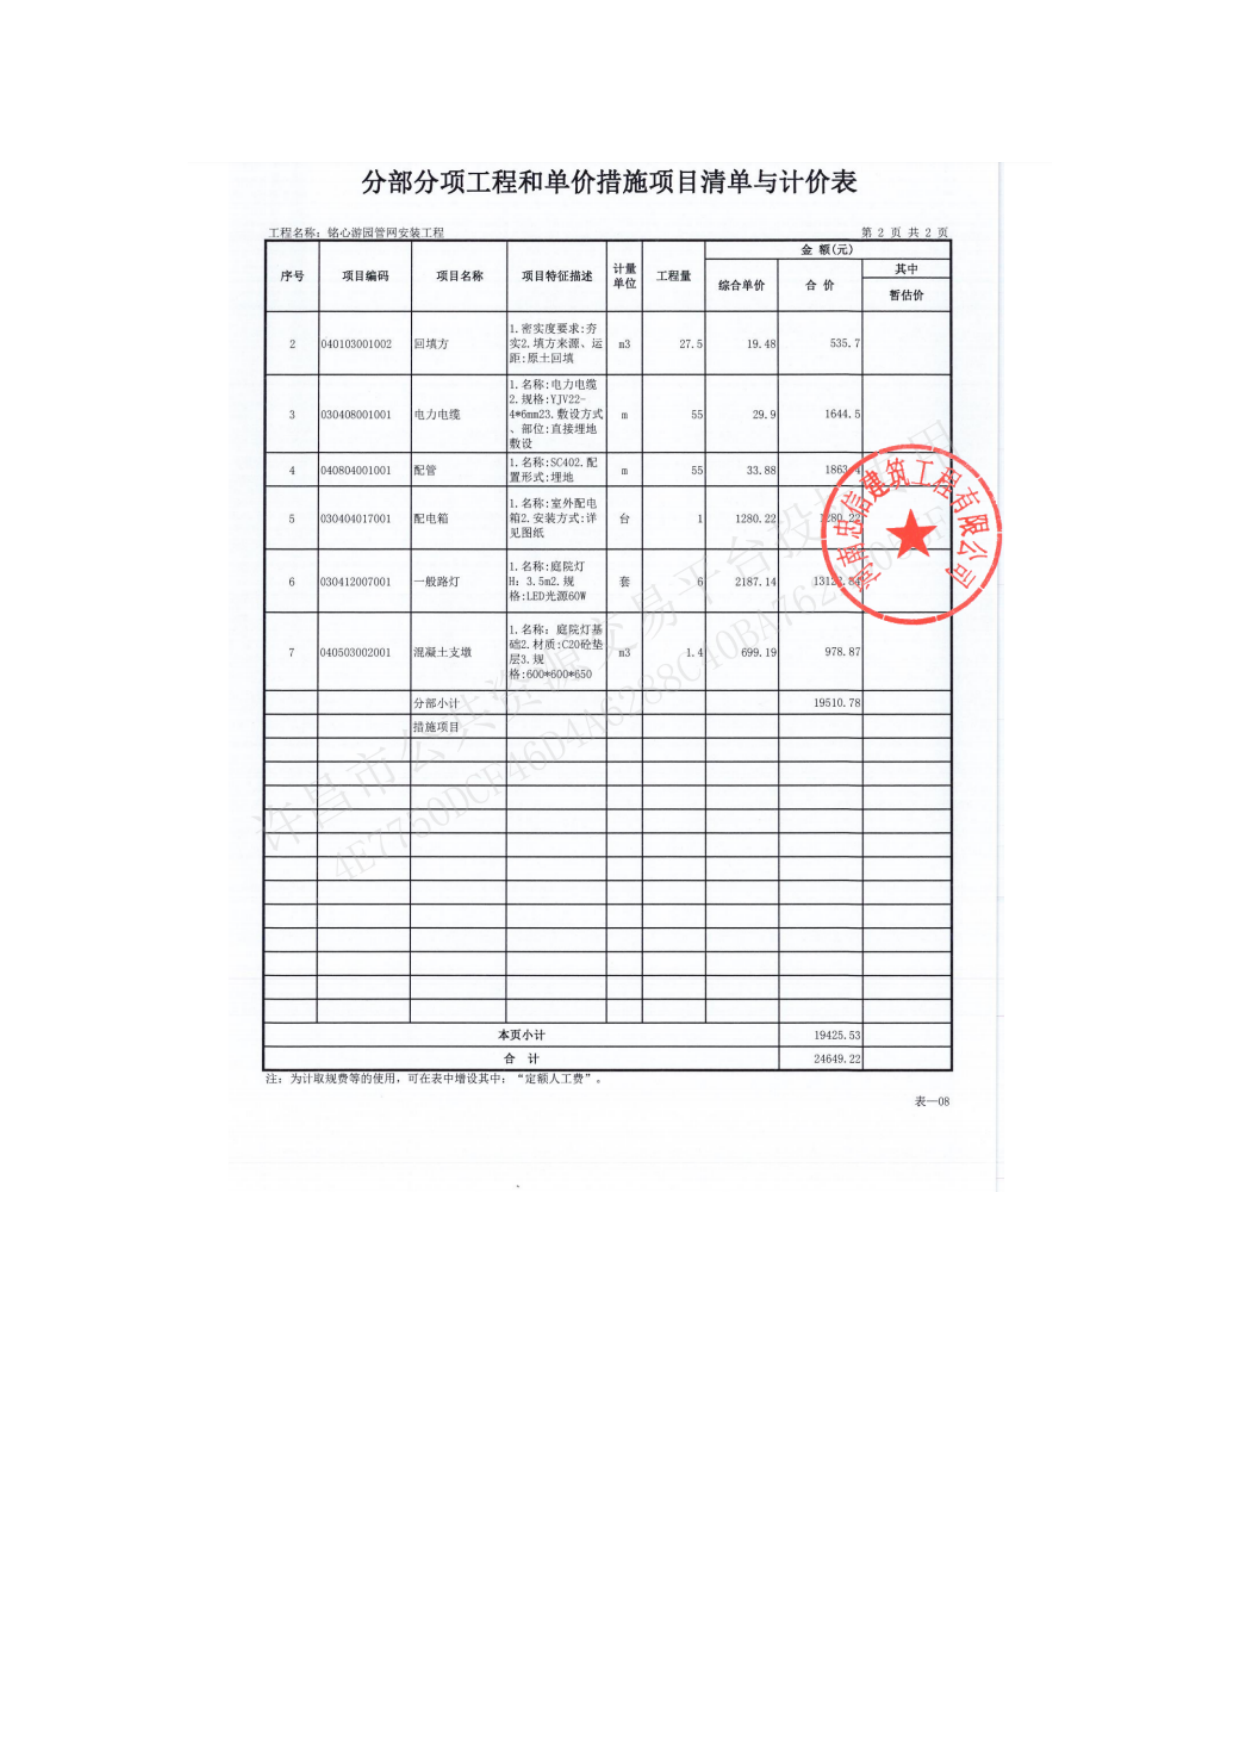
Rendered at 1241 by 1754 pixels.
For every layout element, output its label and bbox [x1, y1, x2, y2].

picture [187, 162, 1052, 1192]
